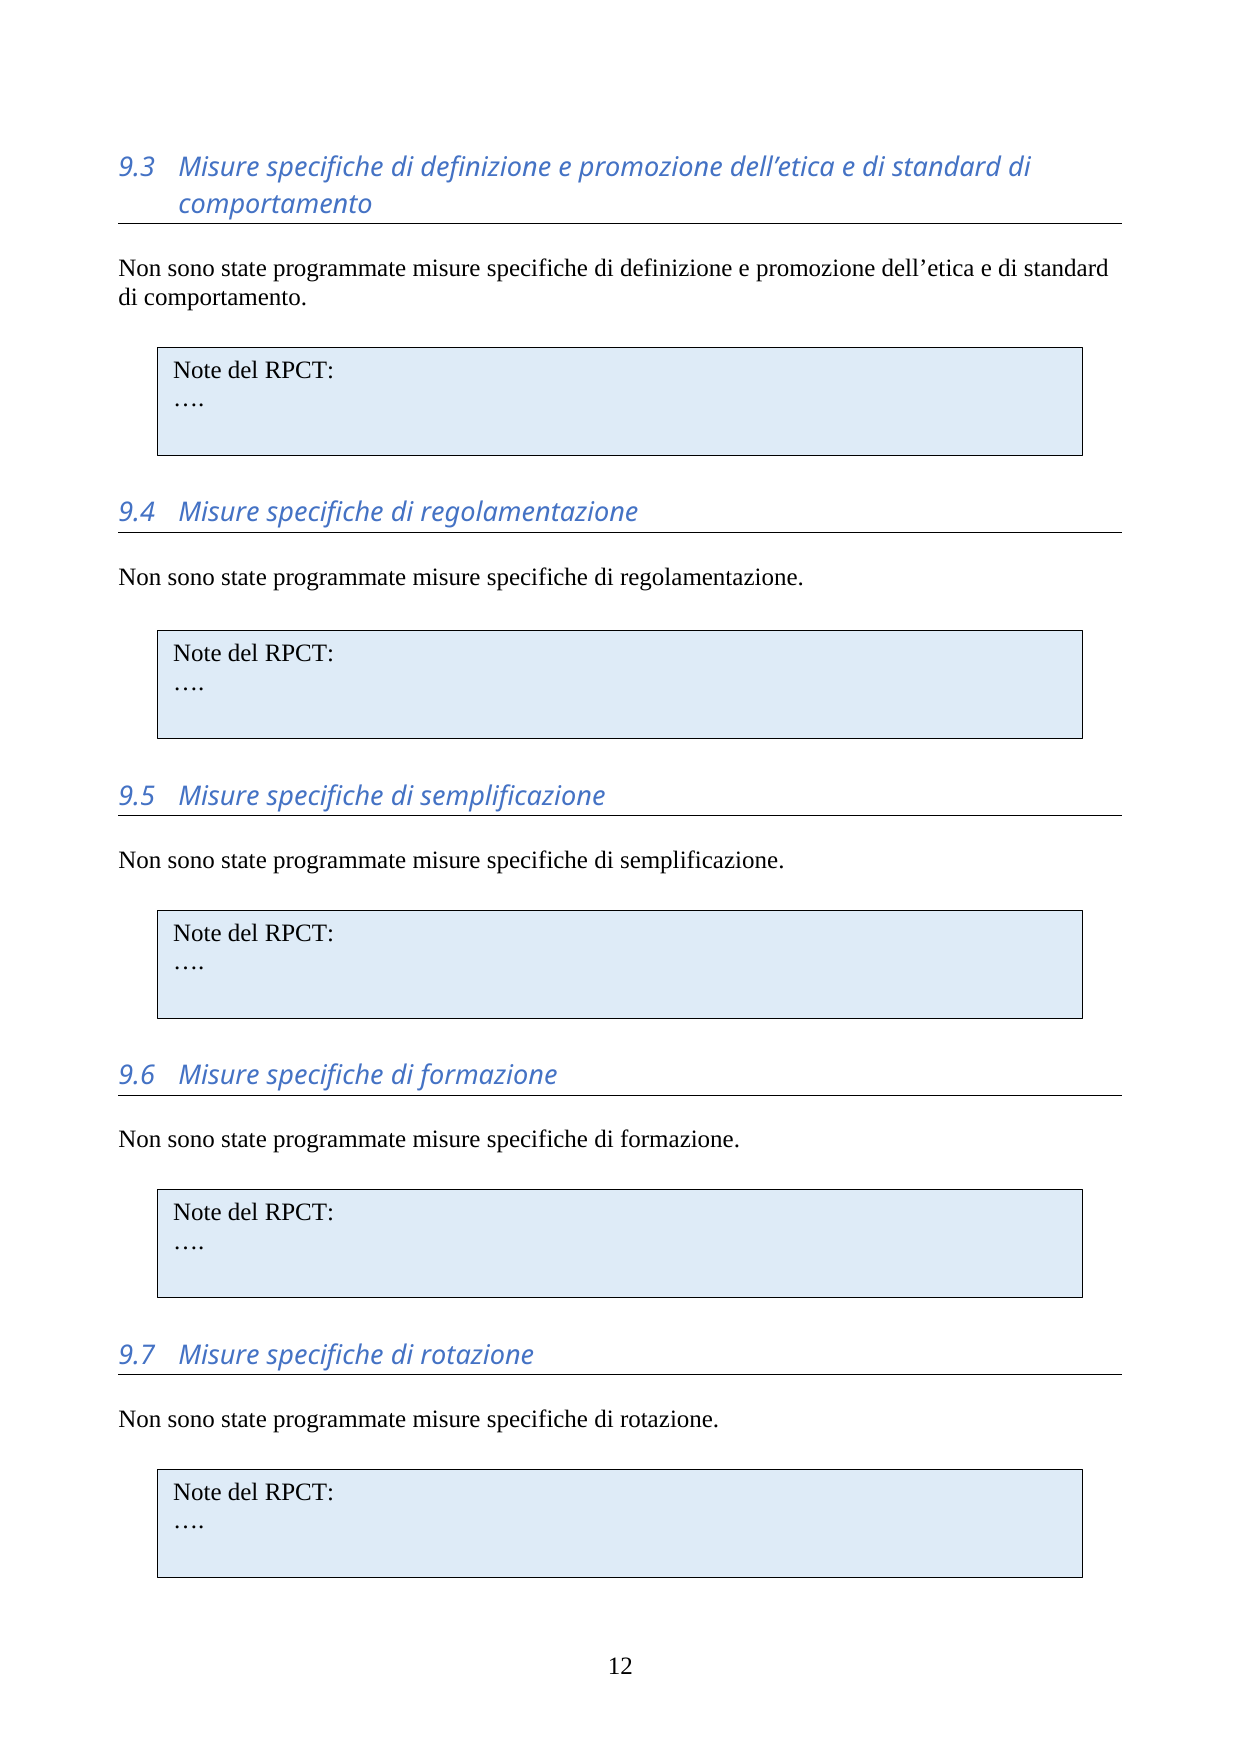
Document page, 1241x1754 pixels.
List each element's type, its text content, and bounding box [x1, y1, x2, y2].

text Non sono state programmate misure specifiche di regolamentazione. [118, 562, 1122, 590]
text Non sono state programmate misure specifiche di rotazione. [118, 1404, 1122, 1433]
subtitle Misure specifiche di definizione e promozione dell’etica e di standard di comportamento [118, 148, 1122, 223]
subtitle Misure specifiche di semplificazione [118, 776, 1122, 815]
subtitle Misure specifiche di rotazione [118, 1335, 1122, 1374]
text Non sono state programmate misure specifiche di formazione. [118, 1124, 1122, 1153]
subtitle Misure specifiche di regolamentazione [118, 493, 1122, 532]
text Non sono state programmate misure specifiche di semplificazione. [118, 845, 1122, 874]
text Non sono state programmate misure specifiche di definizione e promozione dell’etica e di standard di comportamento. [118, 253, 1122, 311]
subtitle Misure specifiche di formazione [118, 1056, 1122, 1095]
